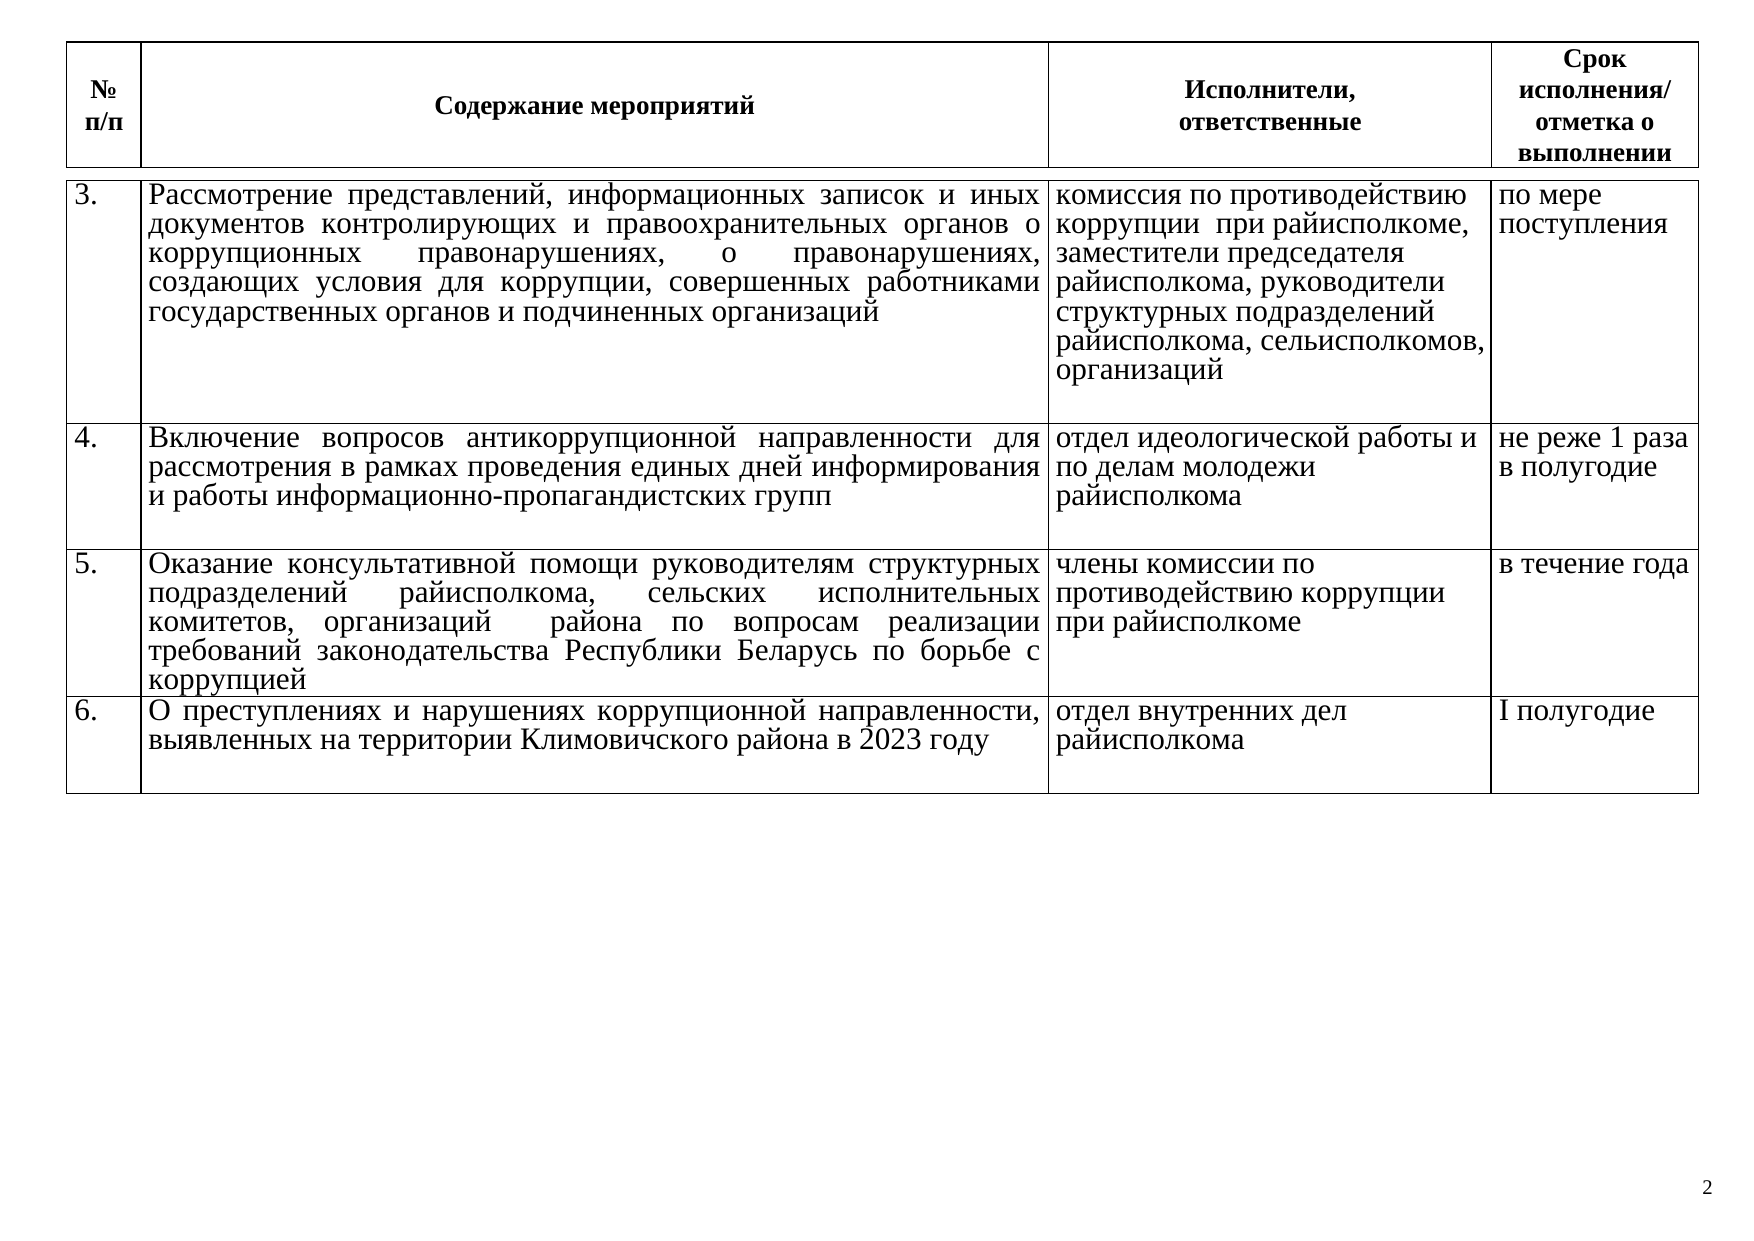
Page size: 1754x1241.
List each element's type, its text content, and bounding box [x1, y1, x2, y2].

table_cell 6. [67, 697, 140, 792]
table_cell отдел внутренних дел райисполкома [1049, 697, 1490, 792]
table_cell в течение года [1492, 550, 1698, 696]
table_cell отдел идеологической работы и по делам молодежи райисполкома [1049, 424, 1490, 549]
table_cell члены комиссии по противодействию коррупции при райисполкоме [1049, 550, 1490, 696]
table_cell не реже 1 раза в полугодие [1492, 424, 1698, 549]
table_cell Включение вопросов антикоррупционной направленности для рассмотрения в рамках проведения единых дней информирования и работы информационно-пропагандистских групп [142, 424, 1048, 549]
table_cell 4. [67, 424, 140, 549]
table_cell 3. [67, 181, 140, 423]
table_cell по мере поступления [1492, 181, 1698, 423]
table_cell О преступлениях и нарушениях коррупционной направленности, выявленных на территории Климовичского района в 2023 году [142, 697, 1048, 792]
table_cell 5. [67, 550, 140, 696]
table_cell I полугодие [1492, 697, 1698, 792]
table_cell Оказание консультативной помощи руководителям структурных подразделений райисполкома, сельских исполнительных комитетов, организаций района по вопросам реализации требований законодательства Республики Беларусь по борьбе с коррупцией [142, 550, 1048, 696]
table_cell комиссия по противодействию коррупции при райисполкоме, заместители председателя райисполкома, руководители структурных подразделений райисполкома, сельисполкомов, организаций [1049, 181, 1490, 423]
table_cell Рассмотрение представлений, информационных записок и иных документов контролирующих и правоохранительных органов о коррупционных правонарушениях, о правонарушениях, создающих условия для коррупции, совершенных работниками государственных органов и подчиненных организаций [142, 181, 1048, 423]
